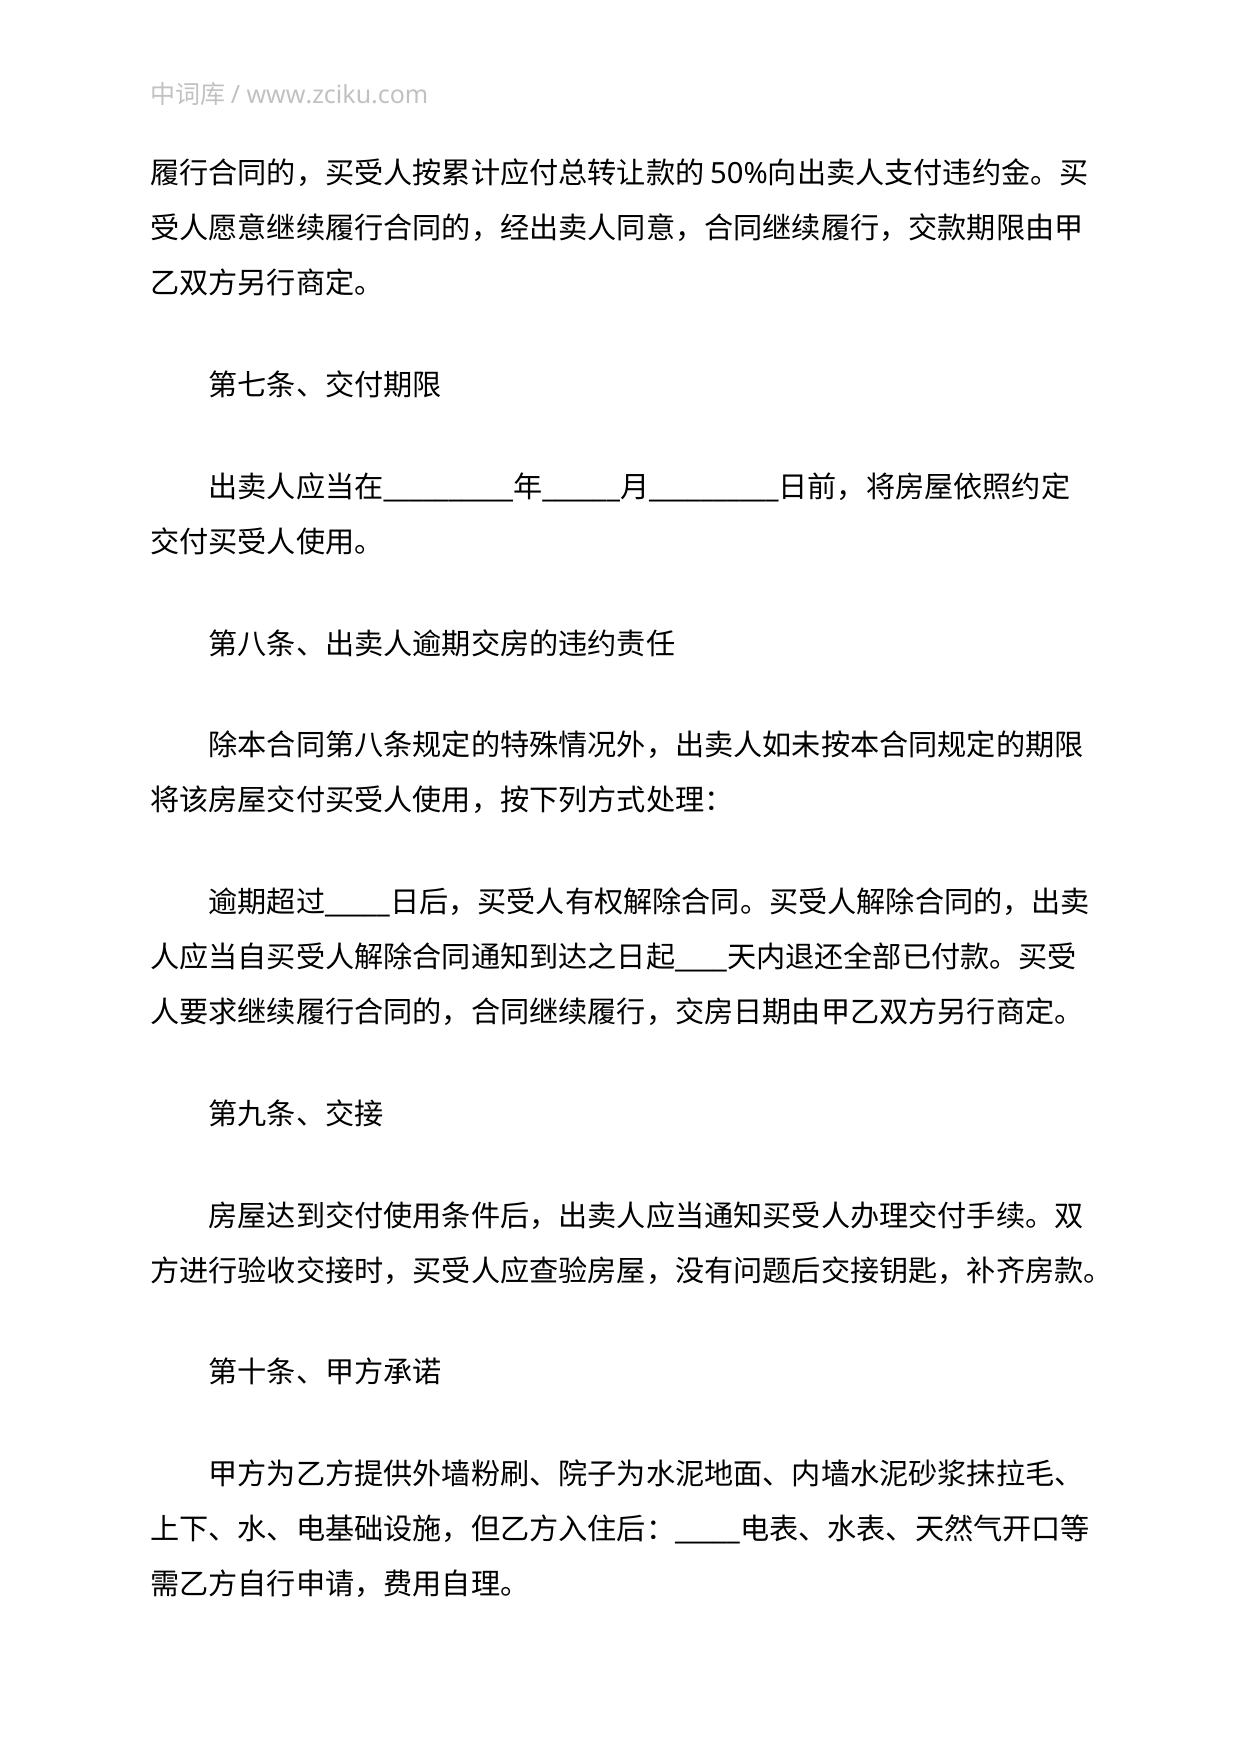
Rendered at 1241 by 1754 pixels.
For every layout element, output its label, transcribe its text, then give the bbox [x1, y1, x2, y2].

text 出卖人应当在__________年______月__________日前，将房屋依照约定交付买受人使用。 [150, 463, 1090, 561]
text 逾期超过_____日后，买受人有权解除合同。买受人解除合同的，出卖人应当自买受人解除合同通知到达之日起____天内退还全部已付款。买受人要求继续履行合同的，合同继续履行，交房日期由甲乙双方另行商定。 [150, 879, 1090, 1031]
text 第九条、交接 [150, 1090, 1090, 1133]
text 第十条、甲方承诺 [150, 1349, 1090, 1391]
text 甲方为乙方提供外墙粉刷、院子为水泥地面、内墙水泥砂浆抹拉毛、上下、水、电基础设施，但乙方入住后：_____电表、水表、天然气开口等需乙方自行申请，费用自理。 [150, 1451, 1090, 1603]
text 第七条、交付期限 [150, 362, 1090, 404]
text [150, 150, 1090, 302]
text 除本合同第八条规定的特殊情况外，出卖人如未按本合同规定的期限将该房屋交付买受人使用，按下列方式处理： [150, 722, 1090, 819]
text 第八条、出卖人逾期交房的违约责任 [150, 620, 1090, 662]
text 房屋达到交付使用条件后，出卖人应当通知买受人办理交付手续。双方进行验收交接时，买受人应查验房屋，没有问题后交接钥匙，补齐房款。 [150, 1192, 1090, 1289]
